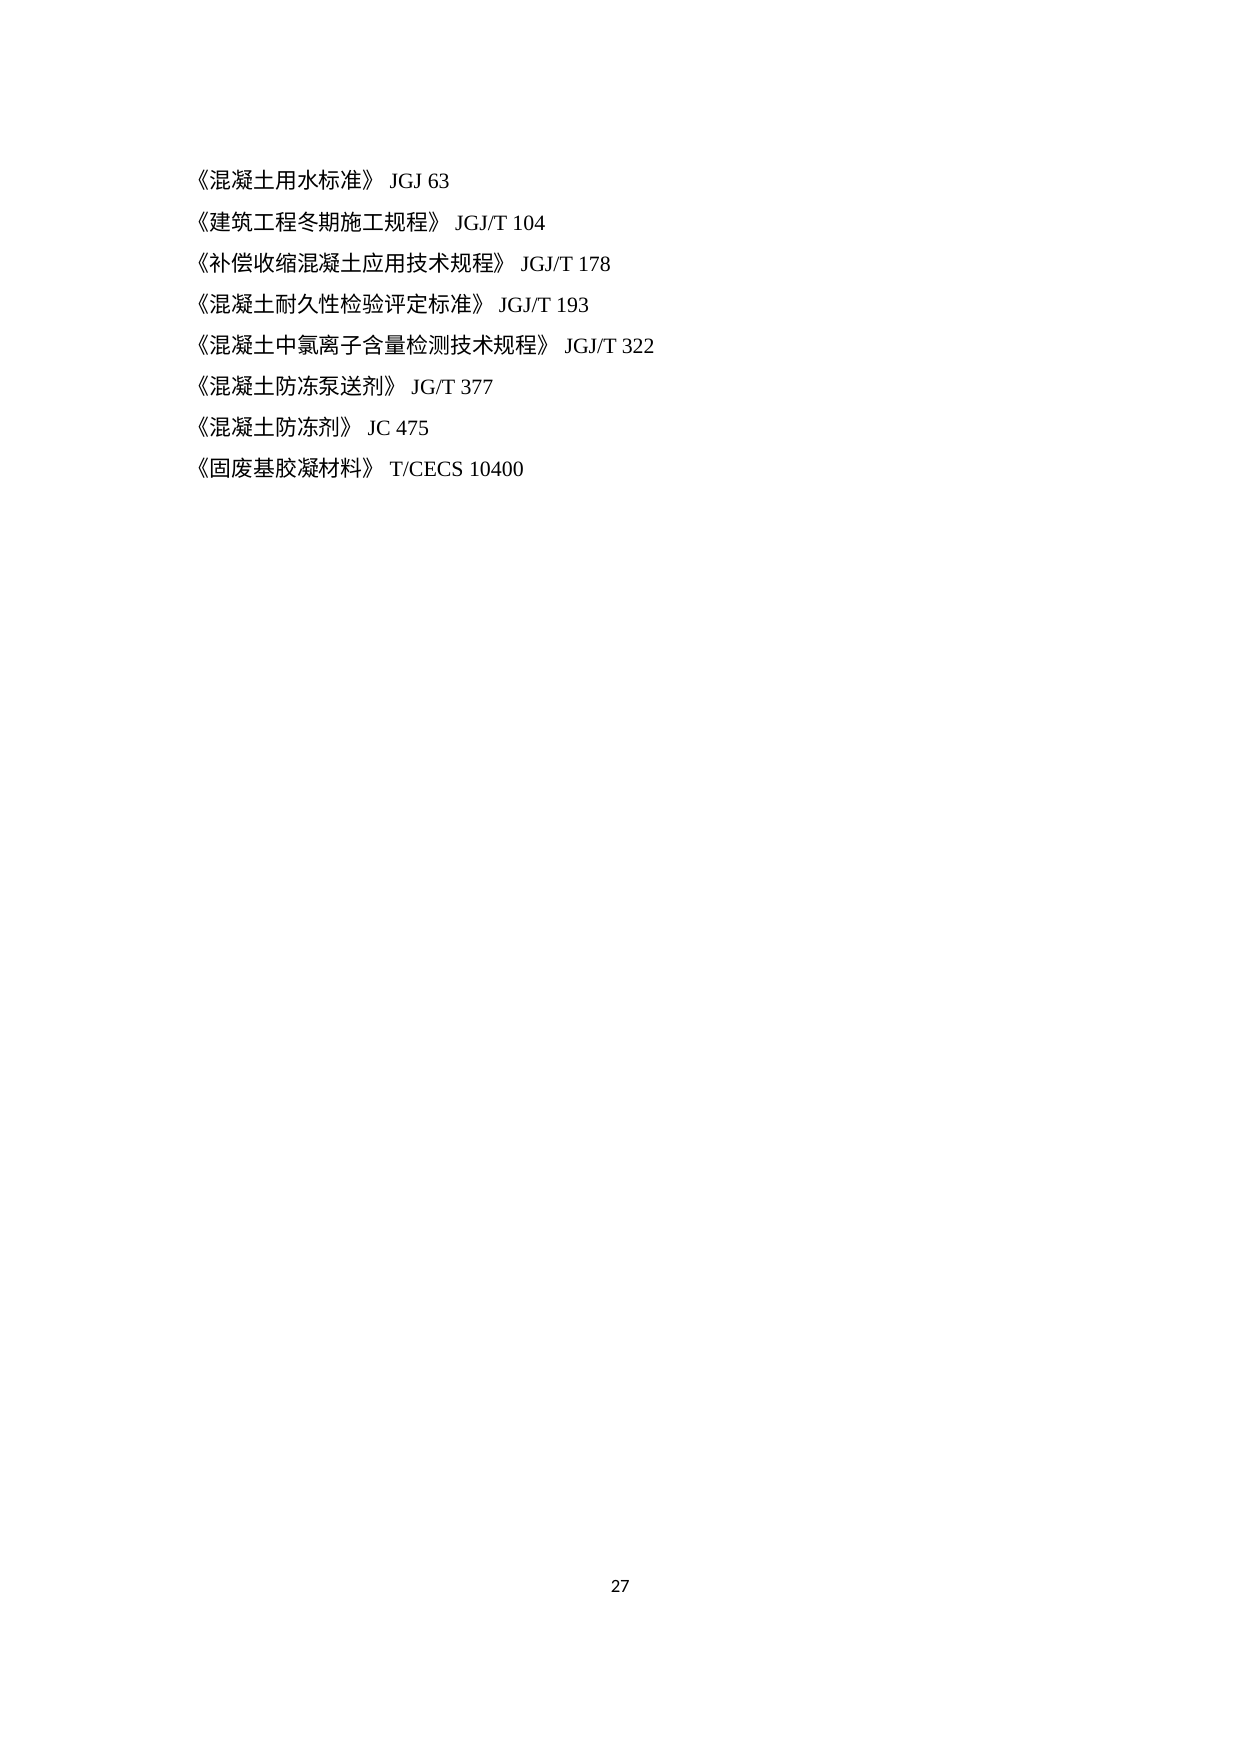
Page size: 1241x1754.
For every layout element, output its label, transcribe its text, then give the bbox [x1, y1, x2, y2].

text 《混凝土防冻剂》 JC 475 [187, 410, 1053, 442]
text 《固废基胶凝材料》 T/CECS 10400 [187, 451, 1053, 483]
text 《混凝土中氯离子含量检测技术规程》 JGJ/T 322 [187, 328, 1053, 360]
text 《建筑工程冬期施工规程》 JGJ/T 104 [187, 204, 1053, 236]
text 《补偿收缩混凝土应用技术规程》 JGJ/T 178 [187, 246, 1053, 277]
text 《混凝土用水标准》 JGJ 63 [187, 163, 1053, 195]
text 《混凝土耐久性检验评定标准》 JGJ/T 193 [187, 287, 1053, 318]
text 《混凝土防冻泵送剂》 JG/T 377 [187, 369, 1053, 401]
